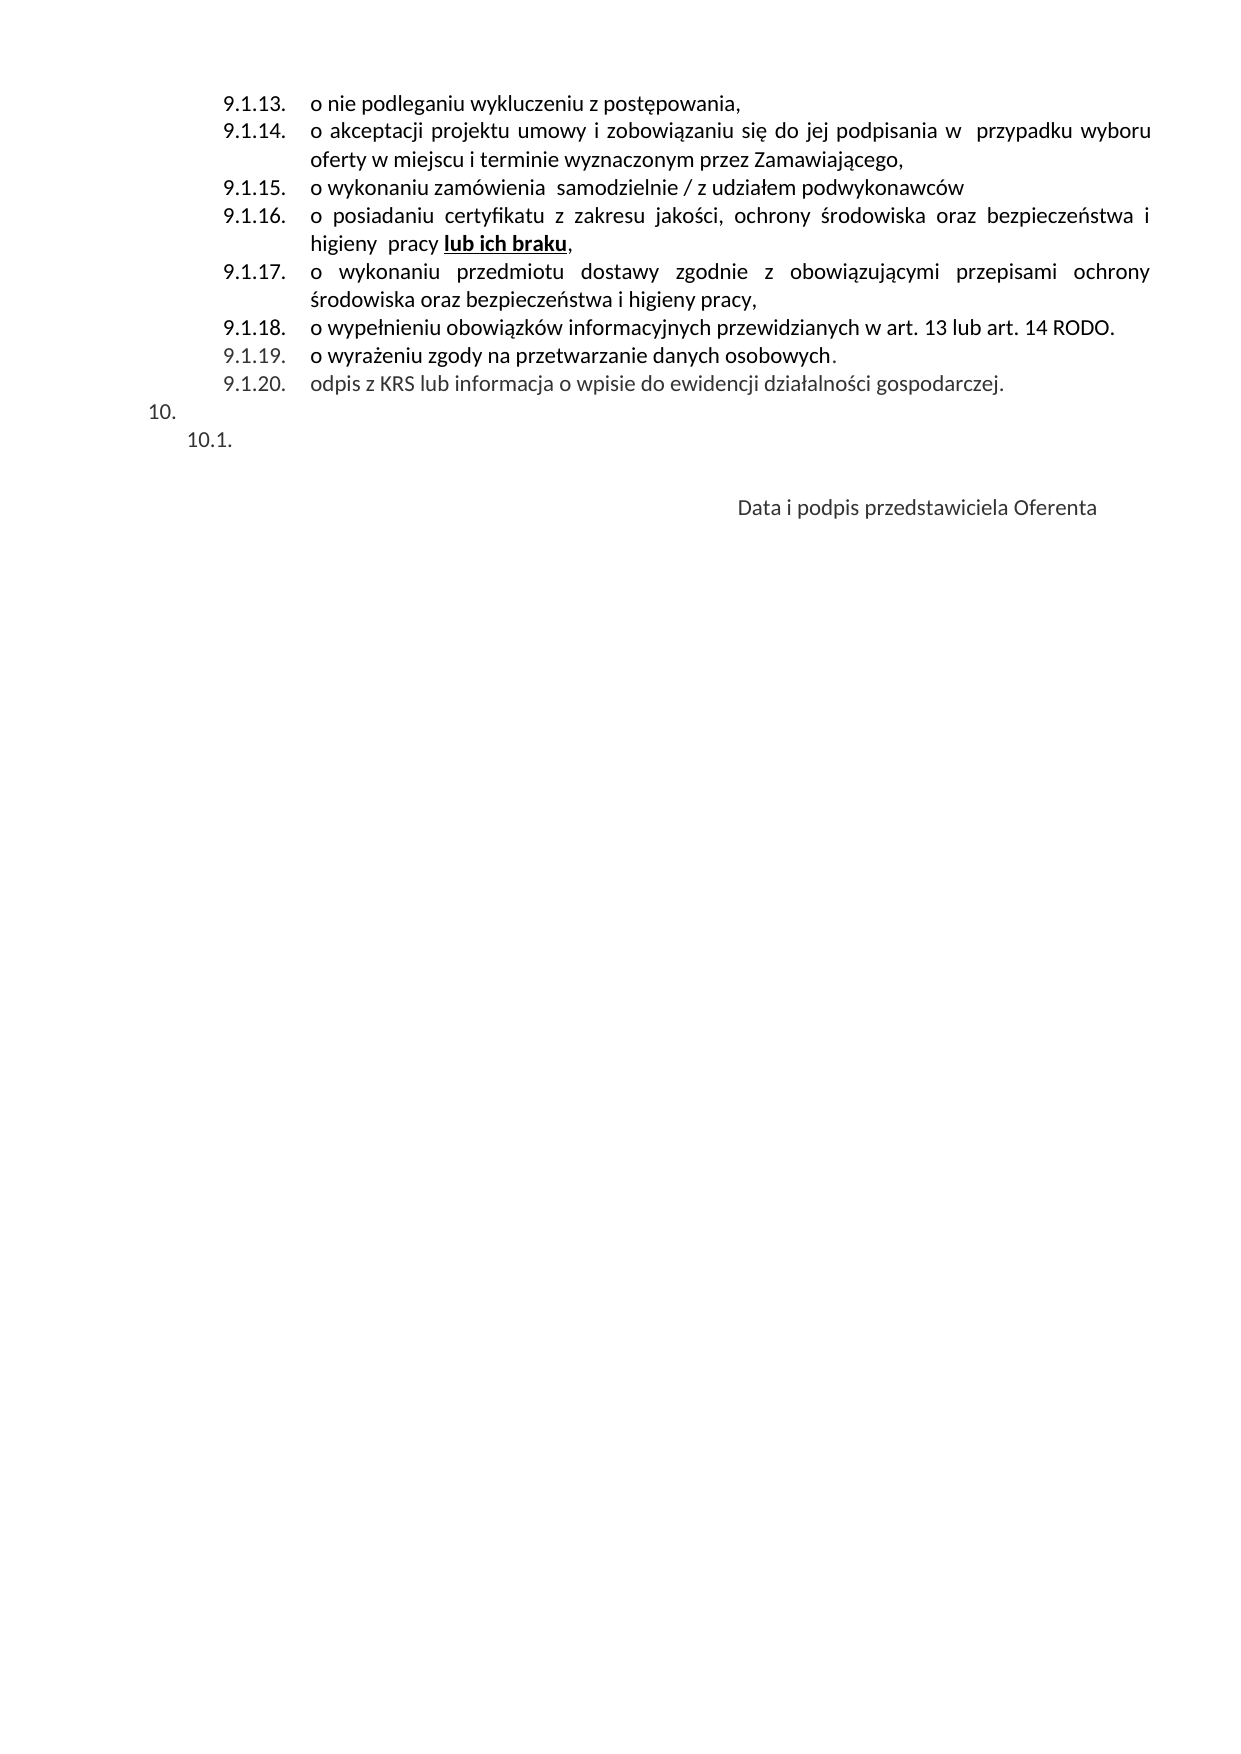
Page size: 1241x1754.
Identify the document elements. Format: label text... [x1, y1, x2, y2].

list o wykonaniu przedmiotu dostawy zgodnie z obowiązującymi przepisami ochrony środowiska oraz bezpieczeństwa i higieny pracy, [223, 257, 1152, 313]
list o wypełnieniu obowiązków informacyjnych przewidzianych w art. 13 lub art. 14 RODO. [223, 313, 1152, 341]
list o nie podleganiu wykluczeniu z postępowania, [223, 89, 1152, 117]
list o akceptacji projektu umowy i zobowiązaniu się do jej podpisania w przypadku wyboru oferty w miejscu i terminie wyznaczonym przez Zamawiającego, [223, 117, 1152, 173]
list o wykonaniu zamówienia samodzielnie / z udziałem podwykonawców [223, 173, 1152, 201]
list odpis z KRS lub informacja o wpisie do ewidencji działalności gospodarczej. [223, 369, 1152, 397]
list o posiadaniu certyfikatu z zakresu jakości, ochrony środowiska oraz bezpieczeństwa i higieny pracy lub ich braku, [223, 201, 1152, 257]
list o wyrażeniu zgody na przetwarzanie danych osobowych. [223, 341, 1152, 369]
text Data i podpis przedstawiciela Oferenta [738, 493, 1152, 521]
